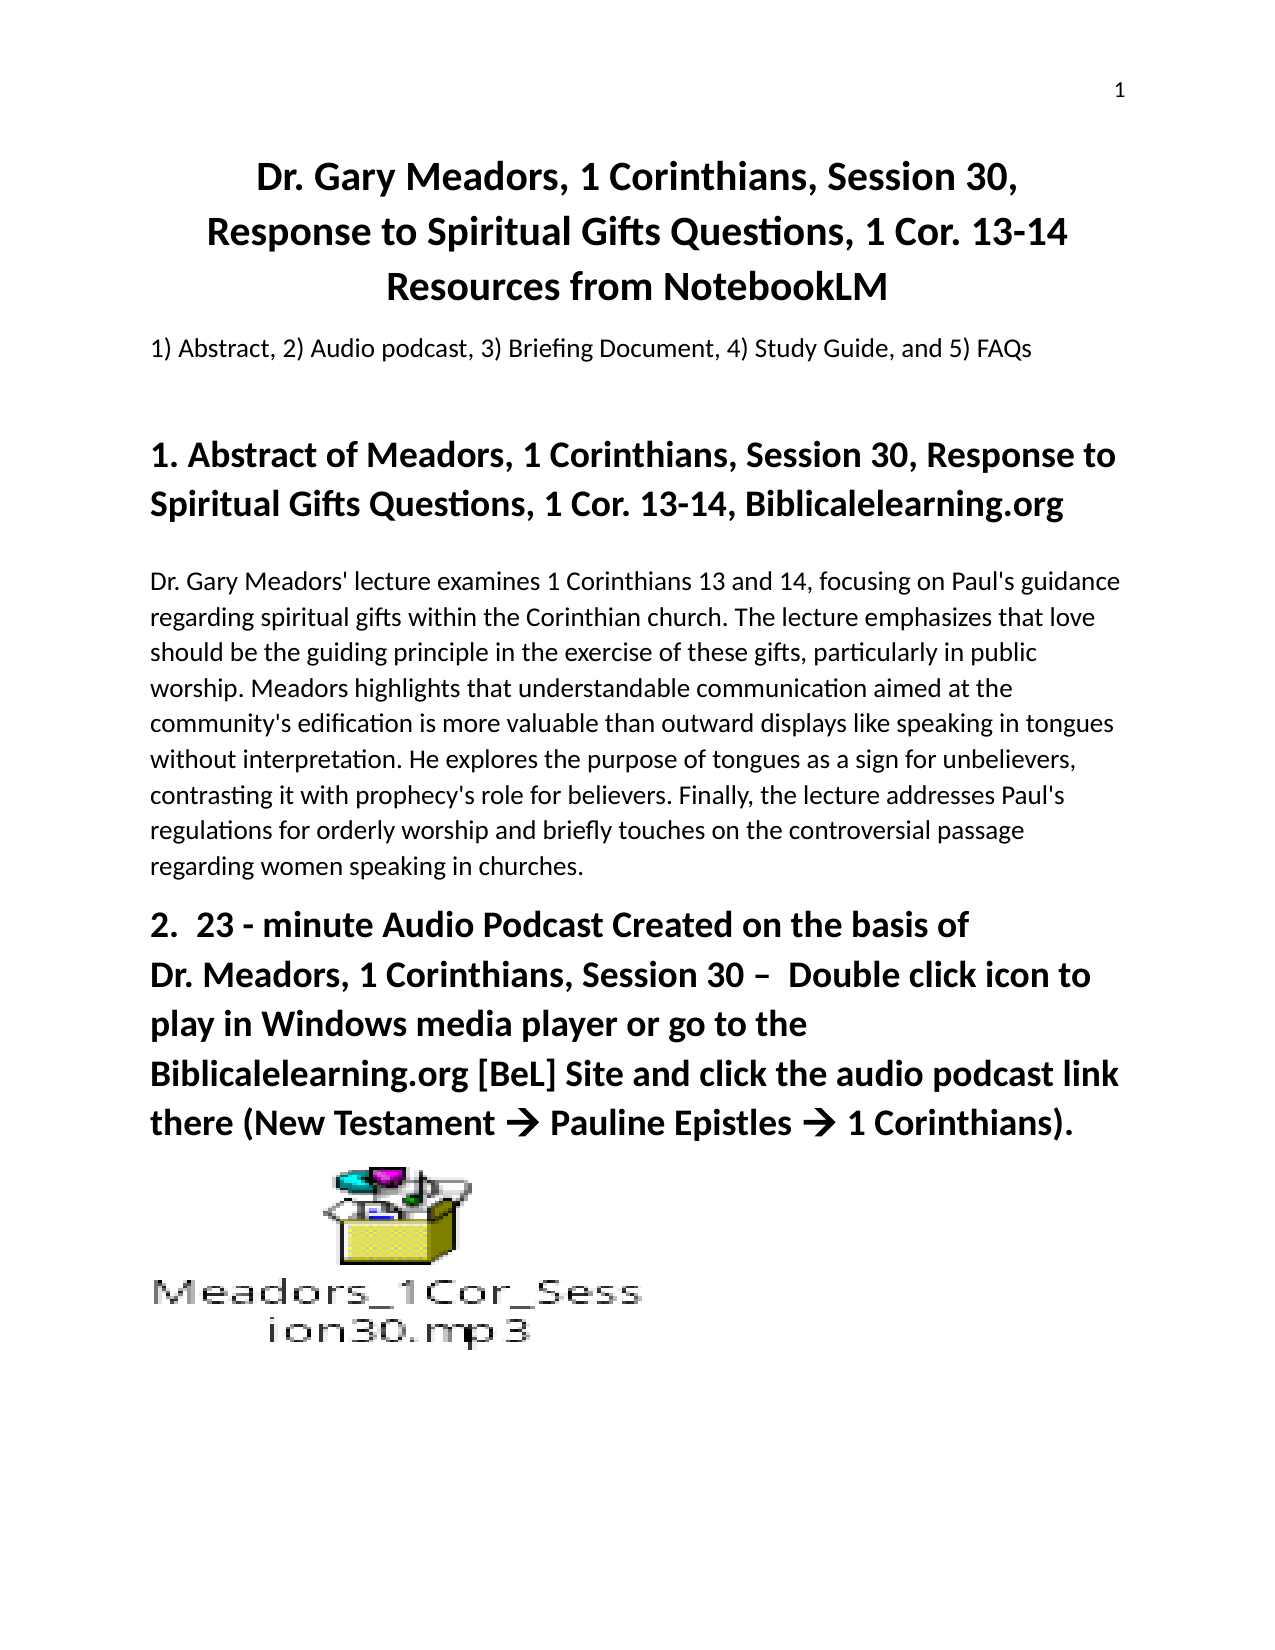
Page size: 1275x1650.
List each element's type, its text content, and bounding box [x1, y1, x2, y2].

text 2. 23 - minute Audio Podcast Created on the basis of Dr. Meadors, 1 Corinthians, Session 30 – Double click icon to play in Windows media player or go to the Biblicalelearning.org [BeL] Site and click the audio podcast link there (New Testament Pauline Epistles 1 Corinthians). [150, 901, 1125, 1145]
text 1) Abstract, 2) Audio podcast, 3) Briefing Document, 4) Study Guide, and 5) FAQs [150, 331, 1125, 364]
text Dr. Gary Meadors, 1 Corinthians, Session 30, Response to Spiritual Gifts Questions, 1 Cor. 13-14 Resources from NotebookLM [150, 150, 1125, 311]
text 1. Abstract of Meadors, 1 Corinthians, Session 30, Response to Spiritual Gifts Questions, 1 Cor. 13-14, Biblicalelearning.org Dr. Gary Meadors' lecture examines 1 Corinthians 13 and 14, focusing on Paul's guidance regarding spiritual gifts within the Corinthian church. The lecture emphasizes that love should be the guiding principle in the exercise of these gifts, particularly in public worship. Meadors highlights that understandable communication aimed at the community's edification is more valuable than outward displays like speaking in tongues without interpretation. He explores the purpose of tongues as a sign for unbelievers, contrasting it with prophecy's role for believers. Finally, the lecture addresses Paul's regulations for orderly worship and briefly touches on the controversial passage regarding women speaking in churches. [150, 431, 1125, 882]
